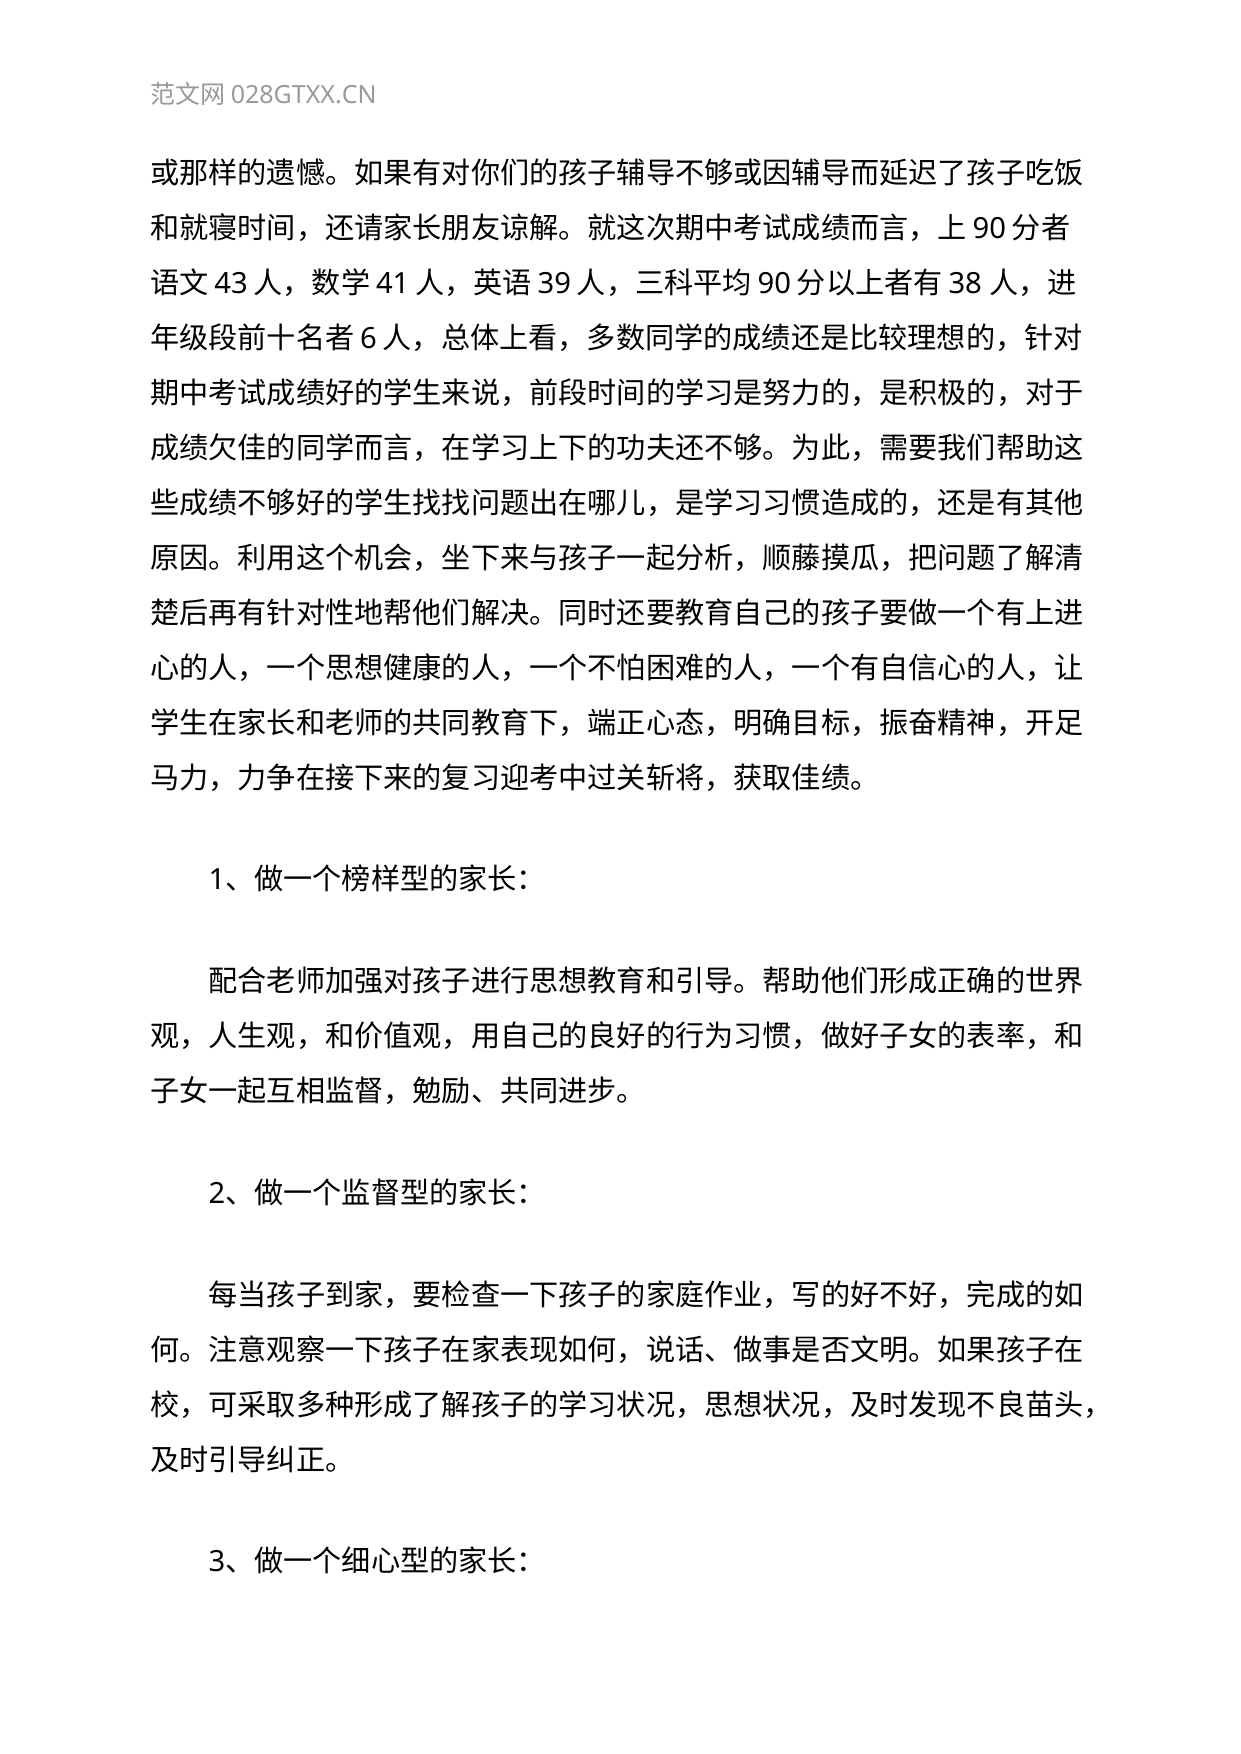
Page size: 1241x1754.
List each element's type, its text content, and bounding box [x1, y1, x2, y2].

text 3、做一个细心型的家长： [150, 1538, 1090, 1580]
text 配合老师加强对孩子进行思想教育和引导。帮助他们形成正确的世界观，人生观，和价值观，用自己的良好的行为习惯，做好子女的表率，和子女一起互相监督，勉励、共同进步。 [150, 958, 1090, 1110]
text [150, 150, 1090, 796]
text 每当孩子到家，要检查一下孩子的家庭作业，写的好不好，完成的如何。注意观察一下孩子在家表现如何，说话、做事是否文明。如果孩子在校，可采取多种形成了解孩子的学习状况，思想状况，及时发现不良苗头，及时引导纠正。 [150, 1271, 1090, 1478]
text 2、做一个监督型的家长： [150, 1169, 1090, 1212]
text 1、做一个榜样型的家长： [150, 856, 1090, 898]
